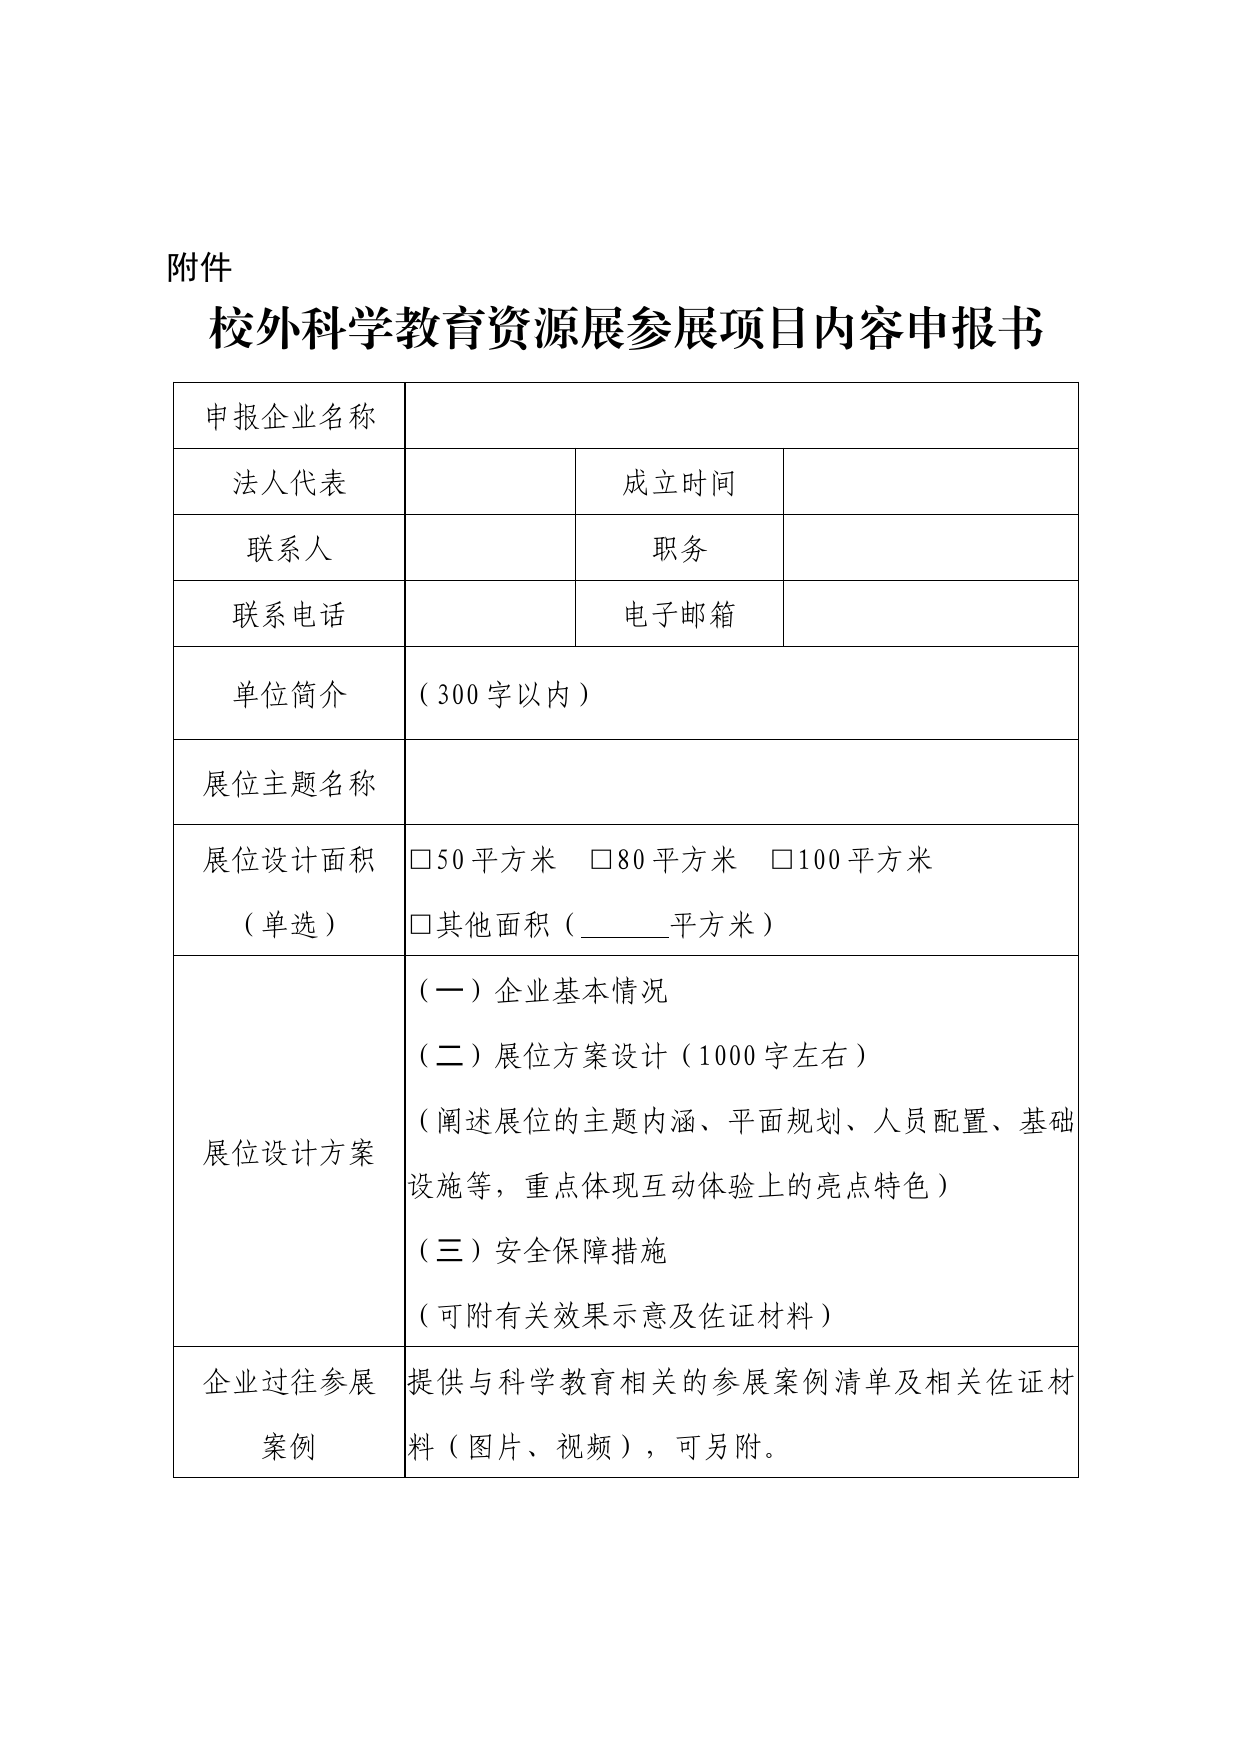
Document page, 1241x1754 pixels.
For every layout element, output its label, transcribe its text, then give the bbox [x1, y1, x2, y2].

table_cell 联系人 [174, 515, 404, 580]
table_cell [784, 449, 1078, 514]
table_cell [406, 740, 1078, 824]
table_cell 电子邮箱 [576, 581, 783, 646]
table_cell [784, 515, 1078, 580]
table_cell 展位设计方案 [174, 956, 404, 1346]
table_cell 提供与科学教育相关的参展案例清单及相关佐证材料（图片、视频），可另附。 [406, 1347, 1078, 1477]
table_cell 职务 [576, 515, 783, 580]
table_cell 展位主题名称 [174, 740, 404, 824]
table_header 申报企业名称 [174, 383, 404, 448]
table_cell [406, 449, 575, 514]
table_cell 展位设计面积 （单选） [174, 825, 404, 955]
table_cell [784, 581, 1078, 646]
table_cell 单位简介 [174, 647, 404, 739]
table_cell 企业过往参展 案例 [174, 1347, 404, 1477]
table_cell （300字以内） [406, 647, 1078, 739]
table_header [406, 383, 1078, 448]
text 附件 [165, 233, 1087, 298]
table_cell 法人代表 [174, 449, 404, 514]
table_cell □50平方米 □80平方米 □100平方米 □其他面积（ 平方米） [406, 825, 1078, 955]
table_cell [406, 581, 575, 646]
table_cell 成立时间 [576, 449, 783, 514]
table_cell [406, 515, 575, 580]
subtitle 校外科学教育资源展参展项目内容申报书 [165, 298, 1087, 363]
table_cell 企业基本情况 展位方案设计（1000字左右） （阐述展位的主题内涵、平面规划、人员配置、基础设施等，重点体现互动体验上的亮点特色） 安全保障措施 （可附有关效果示意及佐证材料） [406, 956, 1078, 1346]
table_cell 联系电话 [174, 581, 404, 646]
